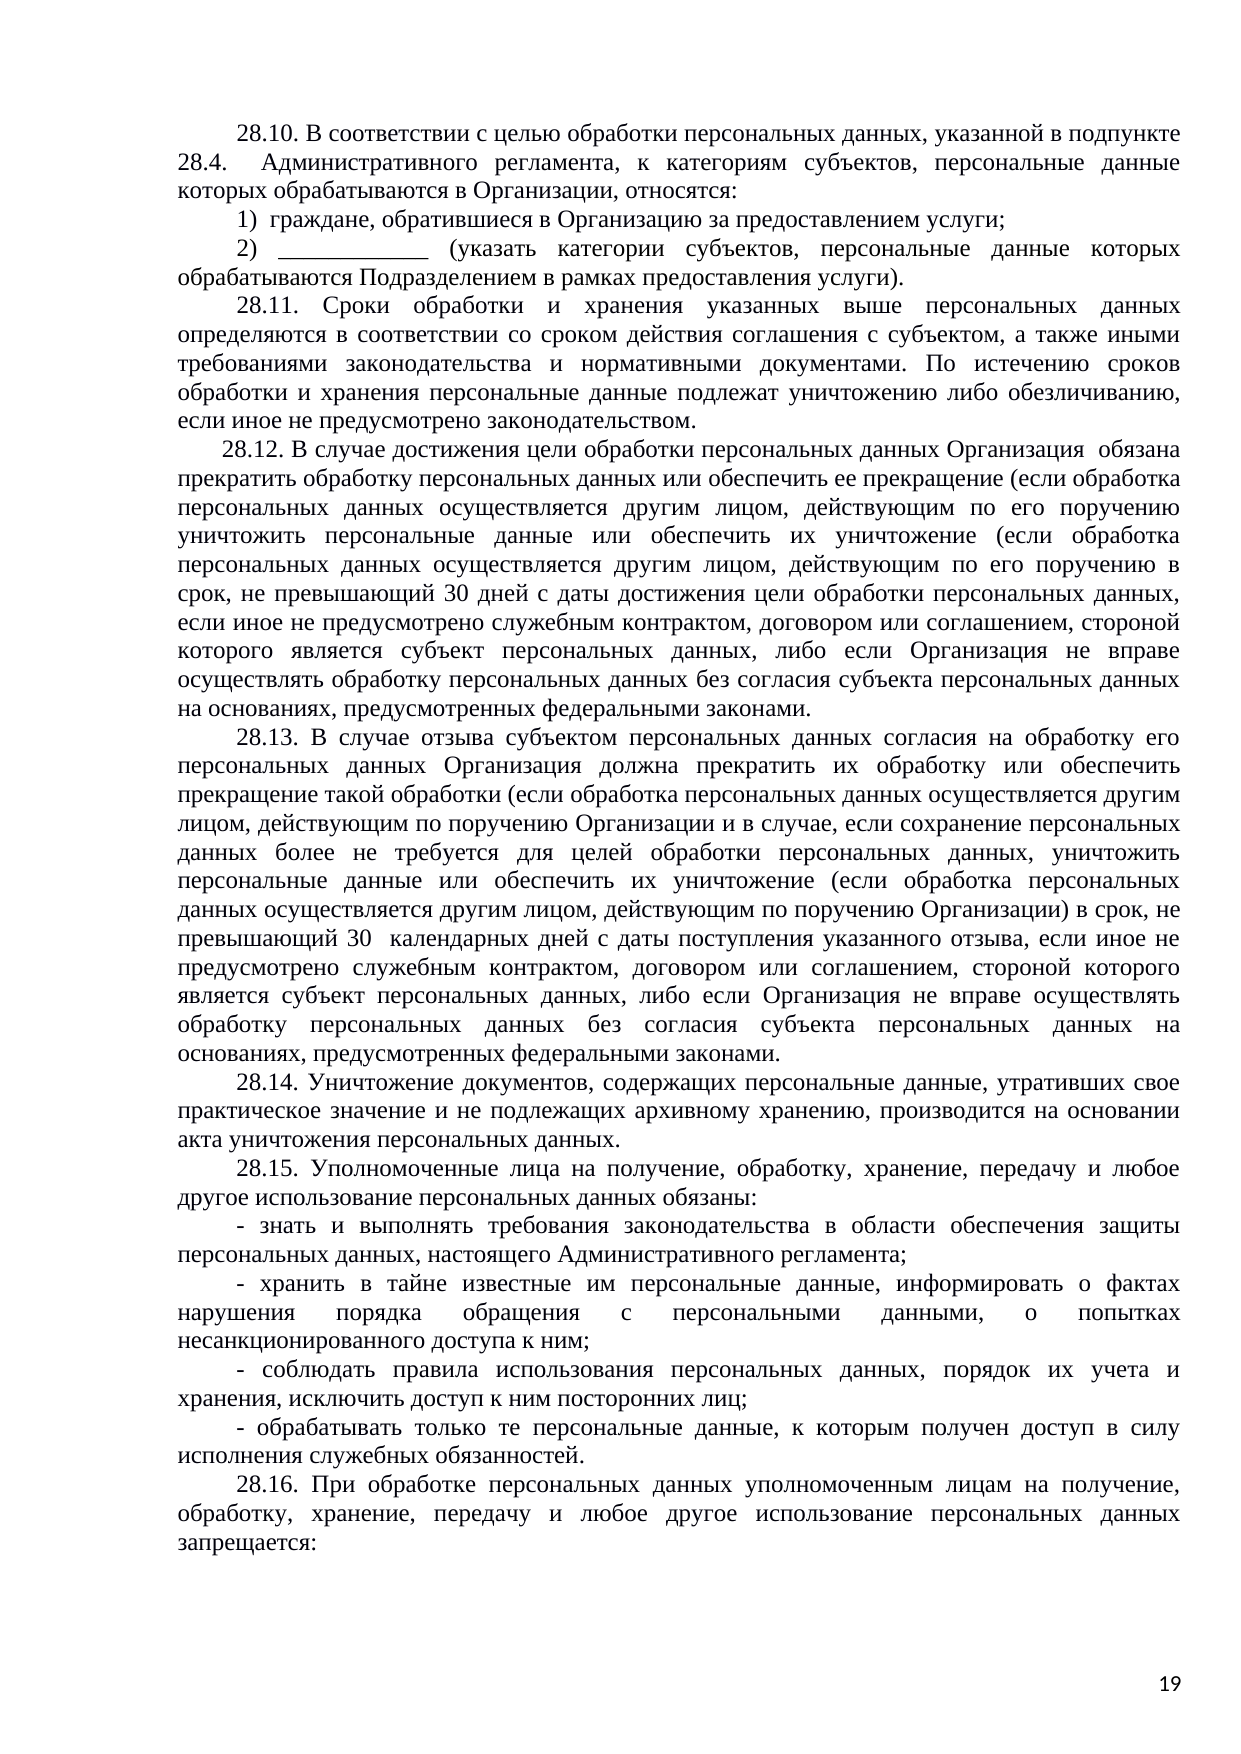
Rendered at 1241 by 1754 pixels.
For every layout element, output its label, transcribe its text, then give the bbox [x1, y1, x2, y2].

text - обрабатывать только те персональные данные, к которым получен доступ в силу исполнения служебных обязанностей. [177, 1412, 1181, 1469]
text 28.11. Сроки обработки и хранения указанных выше персональных данных определяются в соответствии со сроком действия соглашения с субъектом, а также иными требованиями законодательства и нормативными документами. По истечению сроков обработки и хранения персональные данные подлежат уничтожению либо обезличиванию, если иное не предусмотрено законодательством. [177, 291, 1181, 434]
text 1) граждане, обратившиеся в Организацию за предоставлением услуги; [177, 204, 1181, 233]
text 28.15. Уполномоченные лица на получение, обработку, хранение, передачу и любое другое использование персональных данных обязаны: [177, 1153, 1181, 1211]
text 28.16. При обработке персональных данных уполномоченным лицам на получение, обработку, хранение, передачу и любое другое использование персональных данных запрещается: [177, 1469, 1181, 1556]
text - знать и выполнять требования законодательства в области обеспечения защиты персональных данных, настоящего Административного регламента; [177, 1211, 1181, 1268]
text - соблюдать правила использования персональных данных, порядок их учета и хранения, исключить доступ к ним посторонних лиц; [177, 1354, 1181, 1412]
text 2) ____________ (указать категории субъектов, персональные данные которых обрабатываются Подразделением в рамках предоставления услуги). [177, 233, 1181, 291]
text 28.14. Уничтожение документов, содержащих персональные данные, утративших свое практическое значение и не подлежащих архивному хранению, производится на основании акта уничтожения персональных данных. [177, 1067, 1181, 1153]
text 28.13. В случае отзыва субъектом персональных данных согласия на обработку его персональных данных Организация должна прекратить их обработку или обеспечить прекращение такой обработки (если обработка персональных данных осуществляется другим лицом, действующим по поручению Организации и в случае, если сохранение персональных данных более не требуется для целей обработки персональных данных, уничтожить персональные данные или обеспечить их уничтожение (если обработка персональных данных осуществляется другим лицом, действующим по поручению Организации) в срок, не превышающий 30 календарных дней с даты поступления указанного отзыва, если иное не предусмотрено служебным контрактом, договором или соглашением, стороной которого является субъект персональных данных, либо если Организация не вправе осуществлять обработку персональных данных без согласия субъекта персональных данных на основаниях, предусмотренных федеральными законами. [177, 722, 1181, 1067]
text 28.10. В соответствии с целью обработки персональных данных, указанной в подпункте 28.4. Административного регламента, к категориям субъектов, персональные данные которых обрабатываются в Организации, относятся: [177, 118, 1181, 204]
text 28.12. В случае достижения цели обработки персональных данных Организация обязана прекратить обработку персональных данных или обеспечить ее прекращение (если обработка персональных данных осуществляется другим лицом, действующим по его поручению уничтожить персональные данные или обеспечить их уничтожение (если обработка персональных данных осуществляется другим лицом, действующим по его поручению в срок, не превышающий 30 дней с даты достижения цели обработки персональных данных, если иное не предусмотрено служебным контрактом, договором или соглашением, стороной которого является субъект персональных данных, либо если Организация не вправе осуществлять обработку персональных данных без согласия субъекта персональных данных на основаниях, предусмотренных федеральными законами. [177, 434, 1181, 722]
text - хранить в тайне известные им персональные данные, информировать о фактах нарушения порядка обращения с персональными данными, о попытках несанкционированного доступа к ним; [177, 1268, 1181, 1354]
